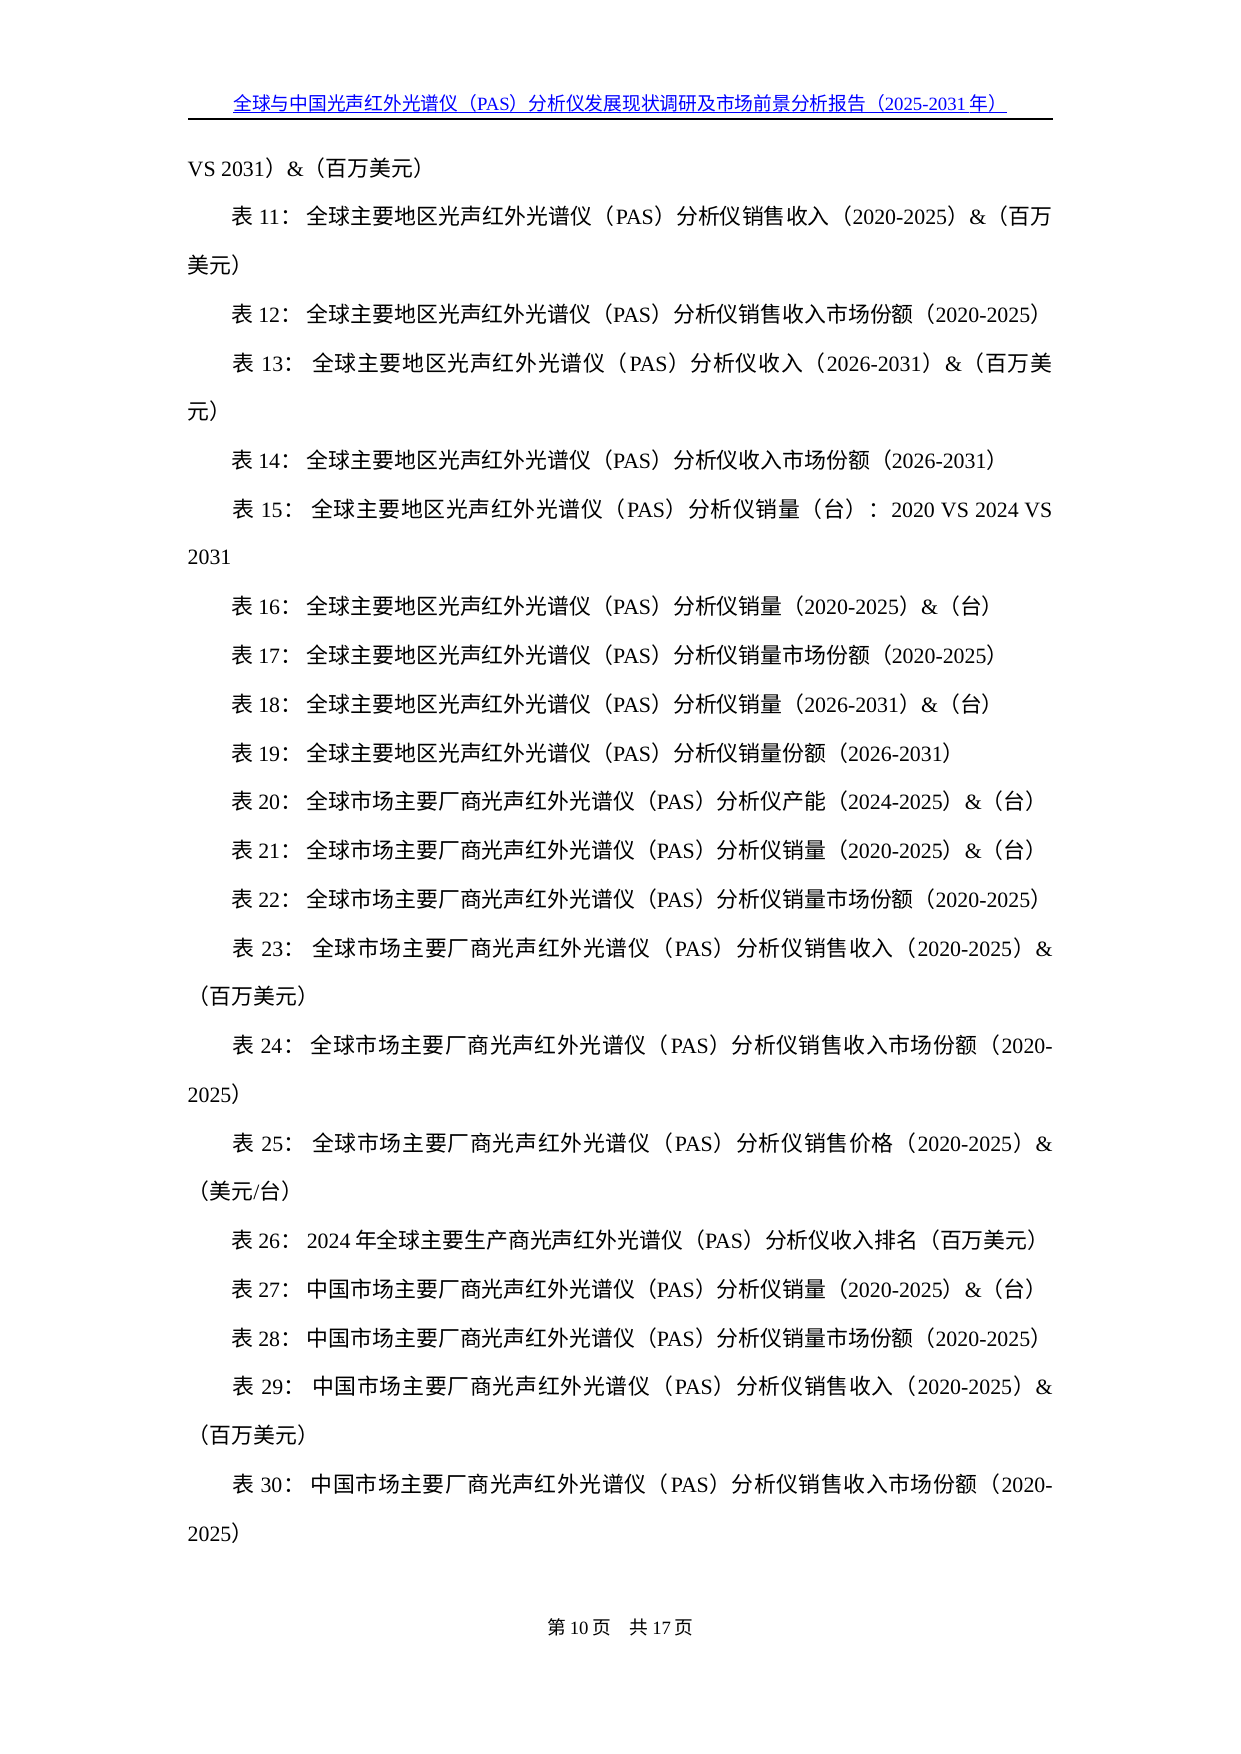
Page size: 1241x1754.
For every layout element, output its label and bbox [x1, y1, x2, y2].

text [187, 150, 1053, 1548]
